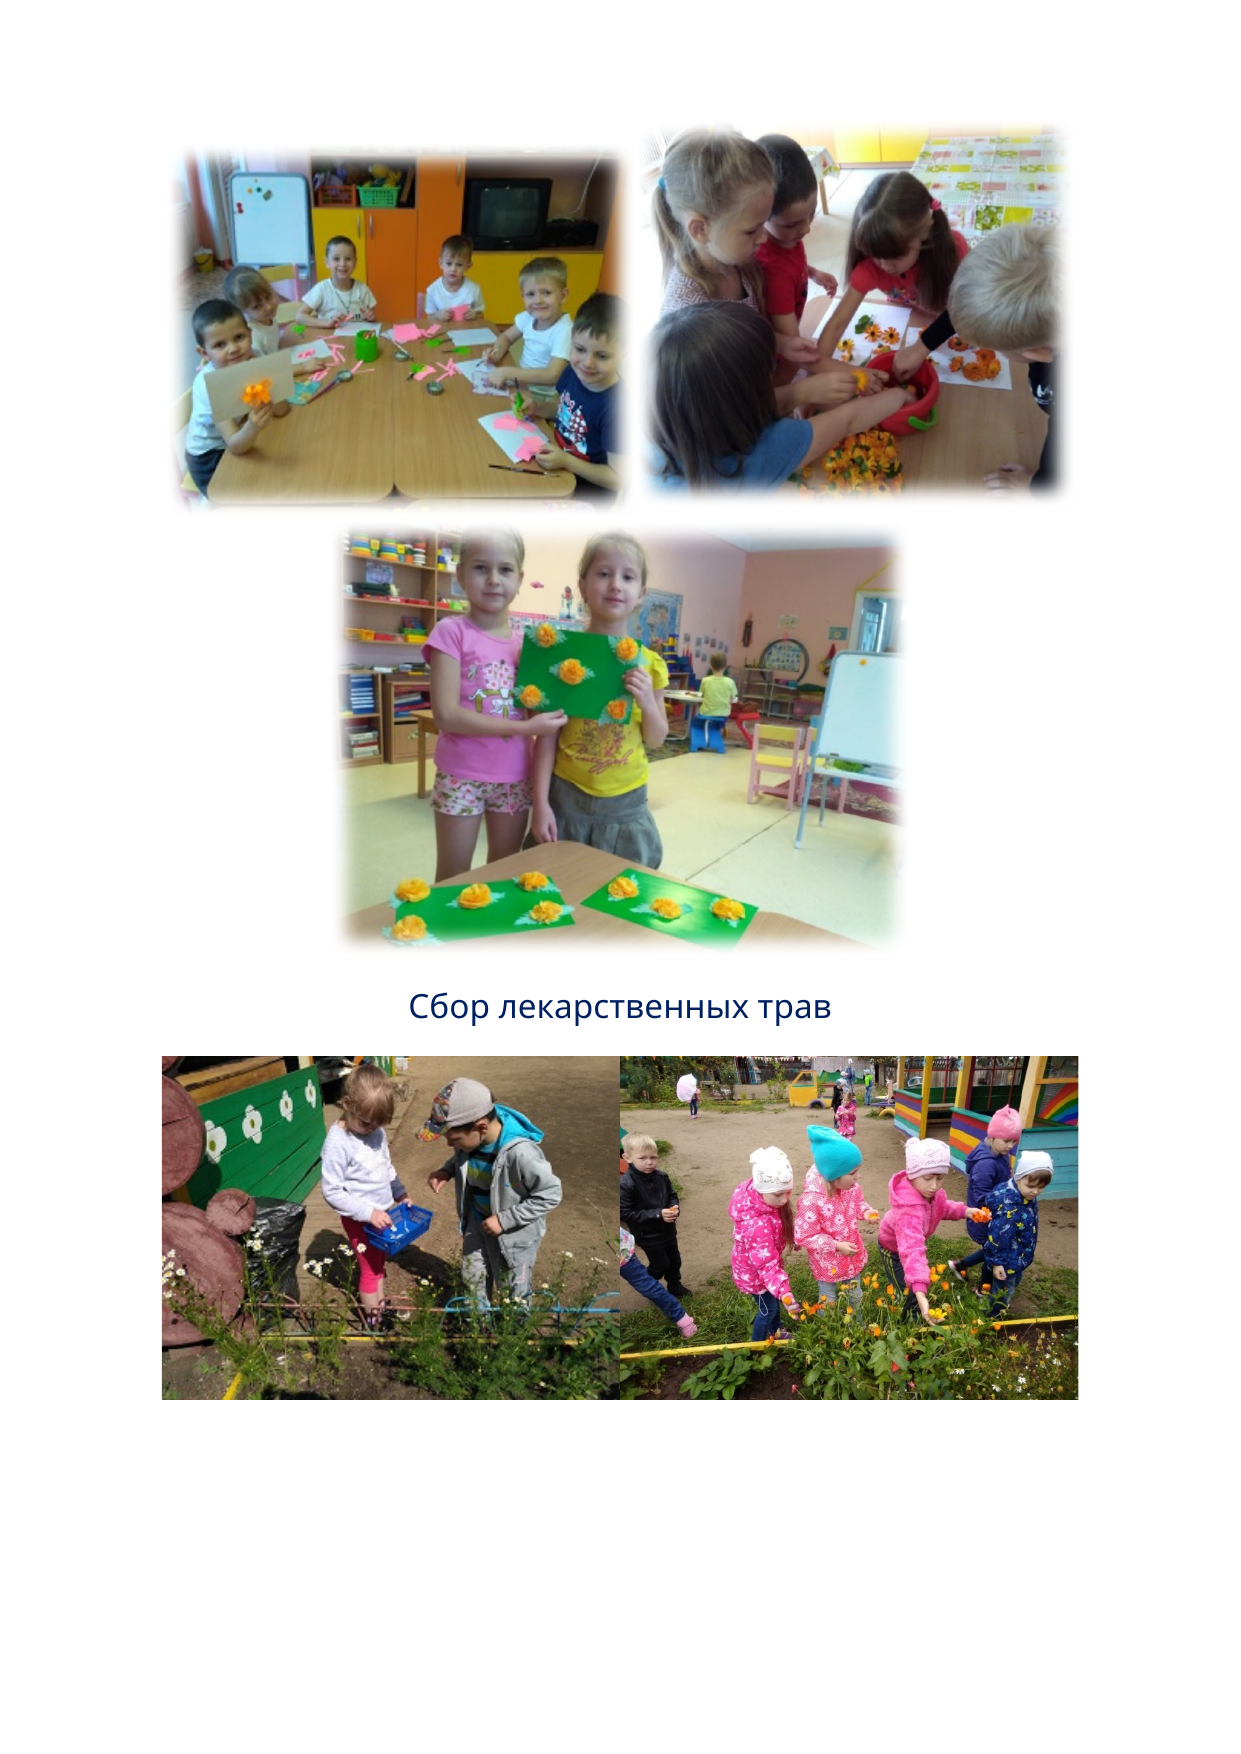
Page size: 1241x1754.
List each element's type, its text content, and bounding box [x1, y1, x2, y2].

picture [358, 549, 882, 929]
text Сбор лекарственных трав [112, 983, 1128, 1028]
picture [161, 1056, 1079, 1400]
picture [665, 148, 1045, 478]
picture [196, 172, 606, 487]
